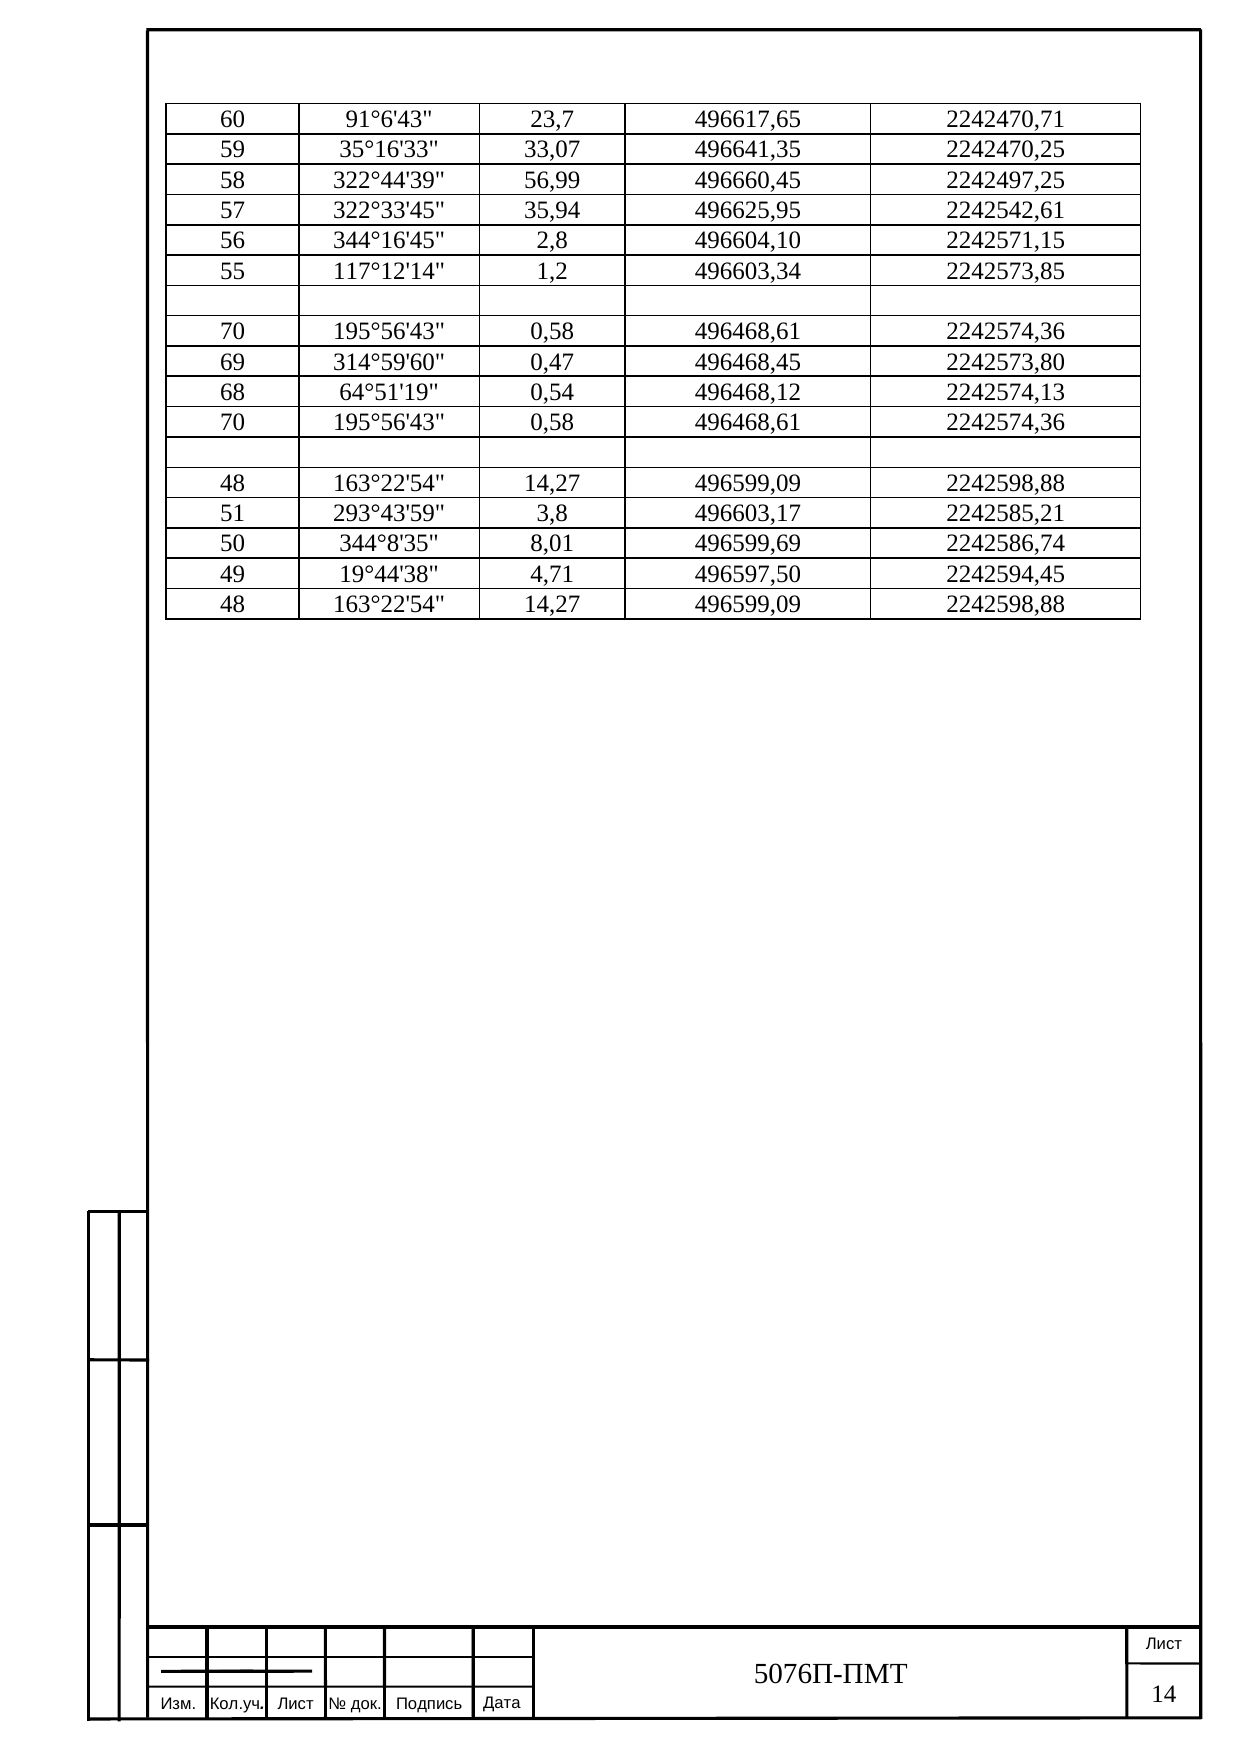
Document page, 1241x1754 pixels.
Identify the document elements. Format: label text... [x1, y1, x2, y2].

table_cell 68 [167, 377, 298, 406]
table_cell 195°56'43" [300, 316, 479, 345]
table_cell 344°16'45" [300, 226, 479, 254]
table_cell 35°16'33" [300, 135, 479, 163]
table_cell 2242585,21 [871, 498, 1140, 527]
table_cell 69 [167, 347, 298, 375]
table_cell 48 [167, 589, 298, 618]
table_cell [480, 438, 624, 466]
table_cell 0,47 [480, 347, 624, 375]
table_cell 48 [167, 468, 298, 497]
table_cell 2242594,45 [871, 559, 1140, 588]
table_cell 2242598,88 [871, 589, 1140, 618]
table_cell 58 [167, 165, 298, 193]
table_cell 2242571,15 [871, 226, 1140, 254]
table_cell [480, 286, 624, 315]
table_cell 57 [167, 195, 298, 224]
table_cell 2242586,74 [871, 529, 1140, 557]
table_cell 56 [167, 226, 298, 254]
table_cell 195°56'43" [300, 407, 479, 436]
table_cell [300, 286, 479, 315]
table_cell 496604,10 [626, 226, 870, 254]
table_cell 496660,45 [626, 165, 870, 193]
table_cell 496468,61 [626, 407, 870, 436]
table_cell 49 [167, 559, 298, 588]
table_cell 293°43'59" [300, 498, 479, 527]
table_cell 70 [167, 407, 298, 436]
table_cell 496468,45 [626, 347, 870, 375]
table_cell 2242573,85 [871, 256, 1140, 284]
table_cell 2,8 [480, 226, 624, 254]
table_cell 91°6'43" [300, 104, 479, 133]
table_cell 35,94 [480, 195, 624, 224]
table_cell 496625,95 [626, 195, 870, 224]
table_cell 163°22'54" [300, 589, 479, 618]
table_cell 2242497,25 [871, 165, 1140, 193]
table_cell 60 [167, 104, 298, 133]
table_cell 0,58 [480, 407, 624, 436]
table_cell 496603,17 [626, 498, 870, 527]
table_cell 8,01 [480, 529, 624, 557]
table_cell 0,54 [480, 377, 624, 406]
table_cell 19°44'38" [300, 559, 479, 588]
table_cell 496599,09 [626, 589, 870, 618]
table_cell [871, 286, 1140, 315]
table_cell [871, 438, 1140, 466]
table_cell 50 [167, 529, 298, 557]
table_cell 117°12'14" [300, 256, 479, 284]
table_cell [626, 438, 870, 466]
table_cell 496603,34 [626, 256, 870, 284]
table_cell 1,2 [480, 256, 624, 284]
table_cell 2242573,80 [871, 347, 1140, 375]
table_cell 56,99 [480, 165, 624, 193]
table_cell 2242470,71 [871, 104, 1140, 133]
table_cell 496468,12 [626, 377, 870, 406]
table_cell 55 [167, 256, 298, 284]
table_cell 496597,50 [626, 559, 870, 588]
table_cell 2242542,61 [871, 195, 1140, 224]
table_cell 2242574,36 [871, 407, 1140, 436]
table_cell 496468,61 [626, 316, 870, 345]
table_cell 322°33'45" [300, 195, 479, 224]
table_cell [300, 438, 479, 466]
table_cell 2242470,25 [871, 135, 1140, 163]
table_cell 23,7 [480, 104, 624, 133]
table_cell 496599,09 [626, 468, 870, 497]
table_cell 344°8'35" [300, 529, 479, 557]
table_cell 59 [167, 135, 298, 163]
table_cell 33,07 [480, 135, 624, 163]
table_cell 496599,69 [626, 529, 870, 557]
table_cell 0,58 [480, 316, 624, 345]
table_cell [167, 438, 298, 466]
table_cell 3,8 [480, 498, 624, 527]
table_cell 64°51'19" [300, 377, 479, 406]
table_cell 70 [167, 316, 298, 345]
table_cell 314°59'60" [300, 347, 479, 375]
table_cell 2242598,88 [871, 468, 1140, 497]
table_cell 496617,65 [626, 104, 870, 133]
table_cell 496641,35 [626, 135, 870, 163]
table_cell [167, 286, 298, 315]
table_cell 163°22'54" [300, 468, 479, 497]
table_cell 2242574,36 [871, 316, 1140, 345]
table_cell 14,27 [480, 589, 624, 618]
table_cell 4,71 [480, 559, 624, 588]
table_cell 322°44'39" [300, 165, 479, 193]
table_cell 2242574,13 [871, 377, 1140, 406]
table_cell 14,27 [480, 468, 624, 497]
table_cell [626, 286, 870, 315]
table_cell 51 [167, 498, 298, 527]
